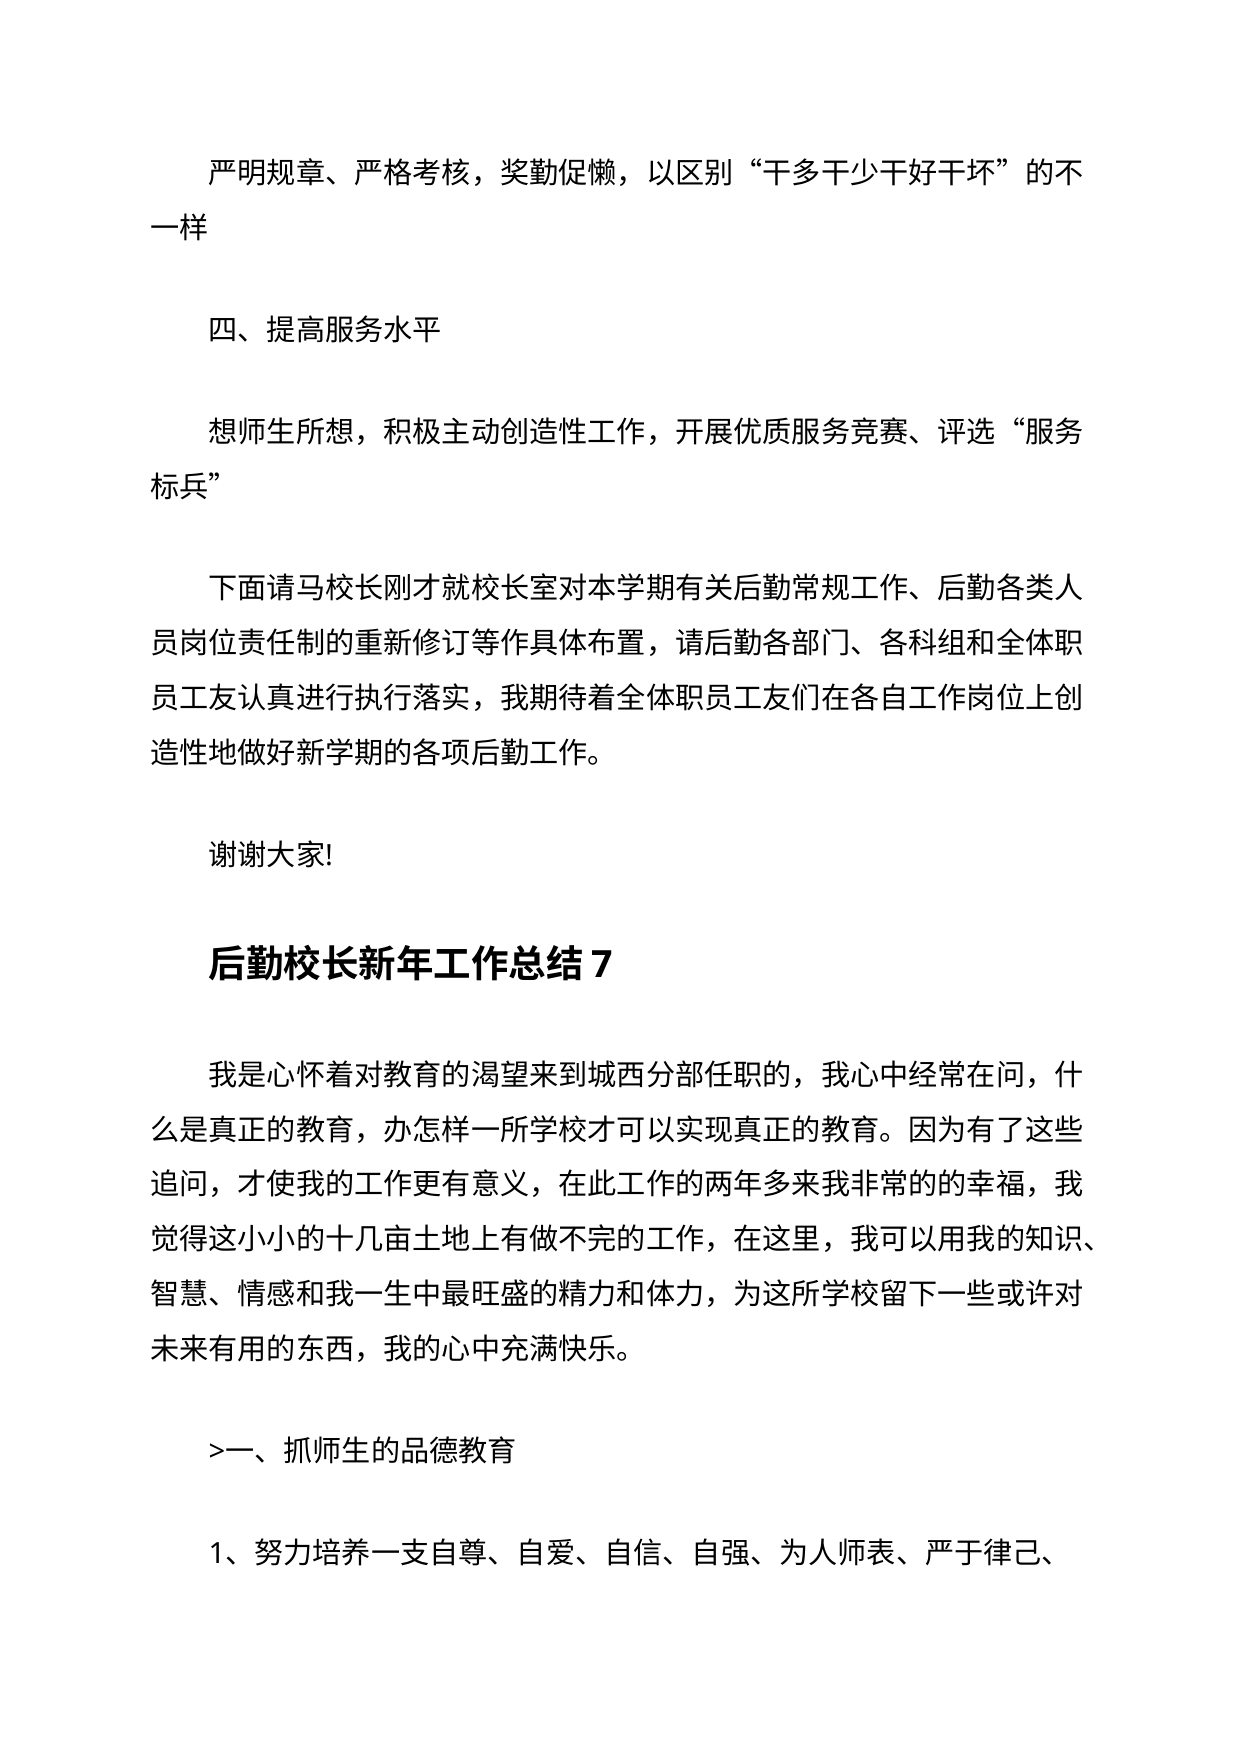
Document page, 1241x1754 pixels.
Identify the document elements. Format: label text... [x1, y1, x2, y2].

text 下面请马校长刚才就校长室对本学期有关后勤常规工作、后勤各类人员岗位责任制的重新修订等作具体布置，请后勤各部门、各科组和全体职员工友认真进行执行落实，我期待着全体职员工友们在各自工作岗位上创造性地做好新学期的各项后勤工作。 [150, 565, 1090, 772]
text 我是心怀着对教育的渴望来到城西分部任职的，我心中经常在问，什么是真正的教育，办怎样一所学校才可以实现真正的教育。因为有了这些追问，才使我的工作更有意义，在此工作的两年多来我非常的的幸福，我觉得这小小的十几亩土地上有做不完的工作，在这里，我可以用我的知识、智慧、情感和我一生中最旺盛的精力和体力，为这所学校留下一些或许对未来有用的东西，我的心中充满快乐。 [150, 1051, 1090, 1368]
text >一、抓师生的品德教育 [150, 1427, 1090, 1470]
text 四、提高服务水平 [150, 307, 1090, 349]
text 谢谢大家! [150, 832, 1090, 874]
text 严明规章、严格考核，奖勤促懒，以区别“干多干少干好干坏”的不一样 [150, 150, 1090, 247]
text 想师生所想，积极主动创造性工作，开展优质服务竞赛、评选“服务标兵” [150, 408, 1090, 506]
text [150, 1529, 1090, 1572]
text 后勤校长新年工作总结7 [150, 933, 1090, 988]
